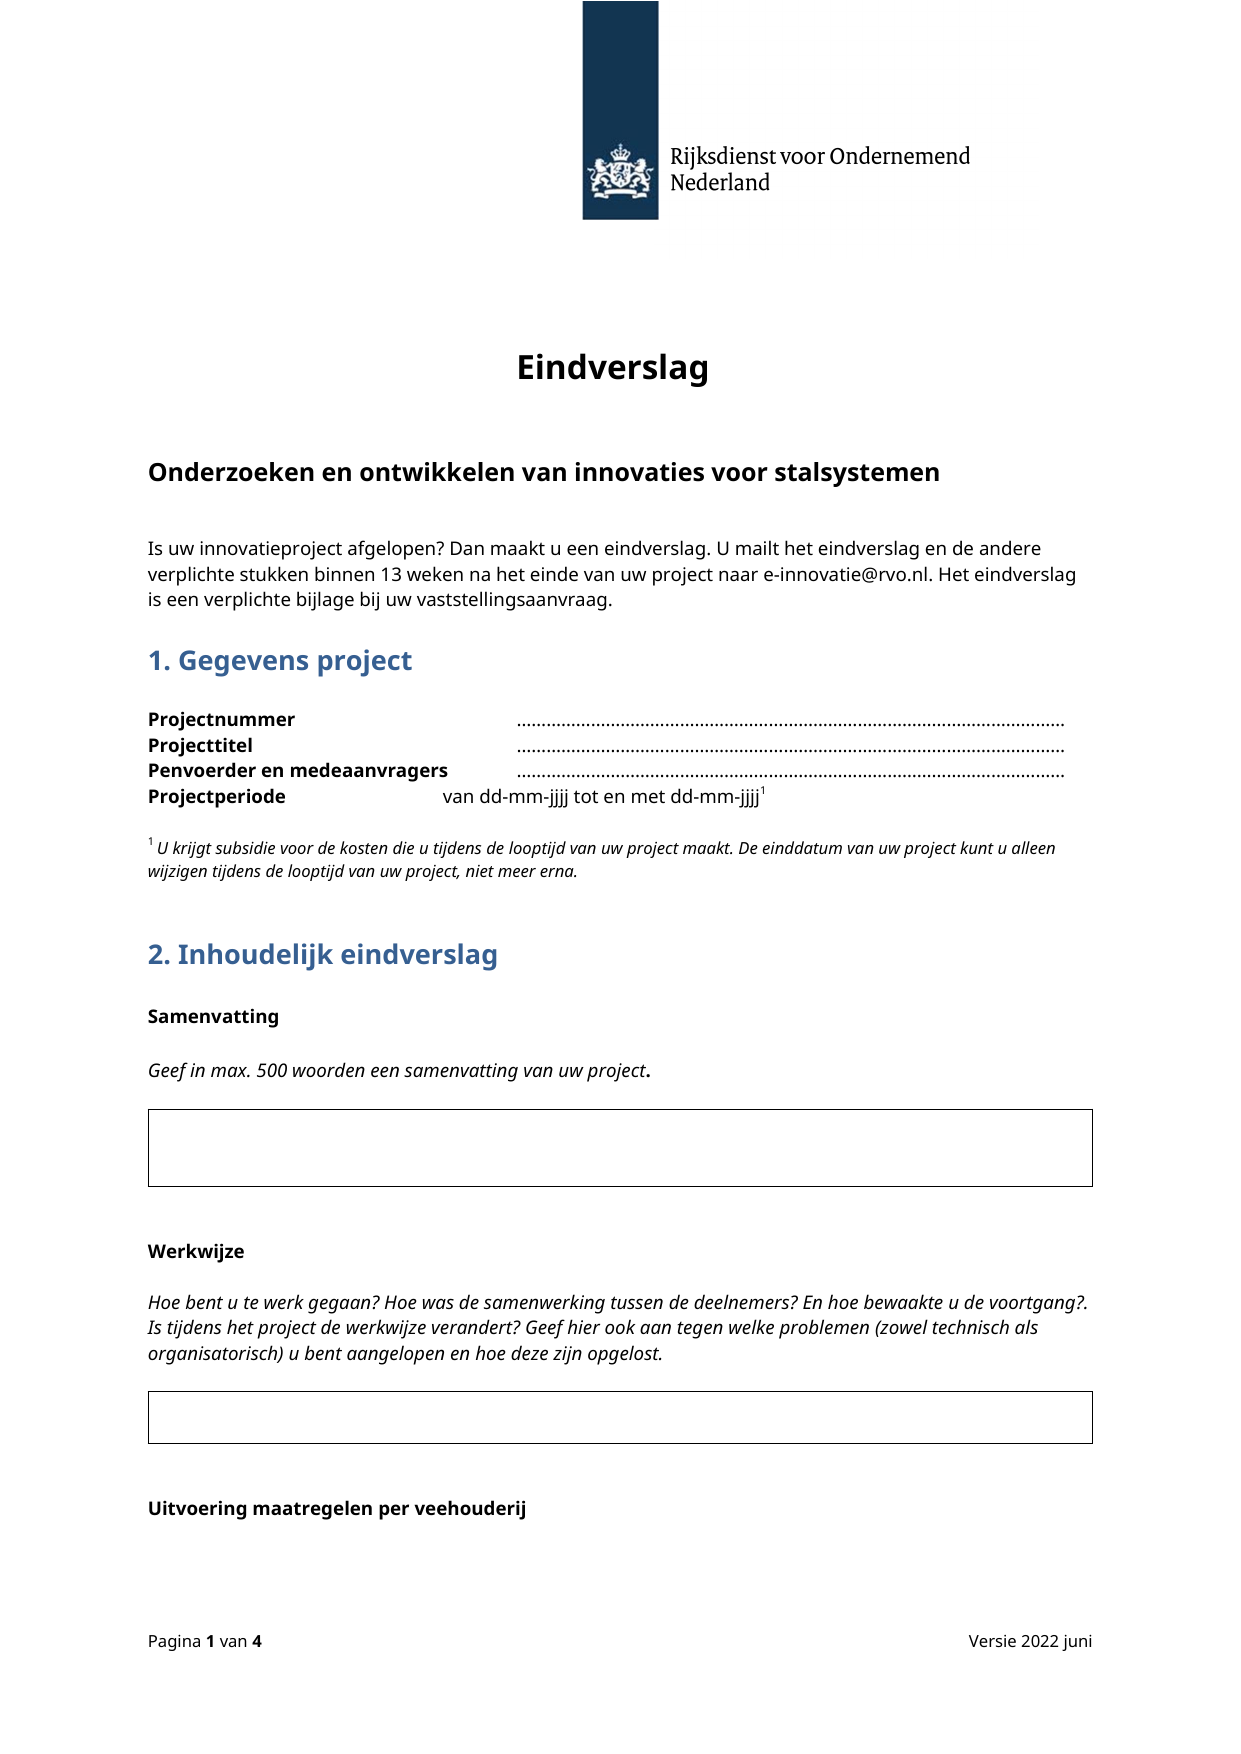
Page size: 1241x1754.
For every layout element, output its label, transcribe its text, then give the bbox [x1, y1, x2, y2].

text Projectnummer ………………………………………………………………………………………………… [148, 681, 1093, 732]
subtitle 1. Gegevens project [148, 641, 1093, 678]
table_header [149, 1110, 1092, 1186]
text Hoe bent u te werk gegaan? Hoe was de samenwerking tussen de deelnemers? En hoe bewaakte u de voortgang?. Is tijdens het project de werkwijze verandert? Geef hier ook aan tegen welke problemen (zowel technisch als organisatorisch) u bent aangelopen en hoe deze zijn opgelost. [148, 1289, 1093, 1366]
text 1 U krijgt subsidie voor de kosten die u tijdens de looptijd van uw project maakt. De einddatum van uw project kunt u alleen wijzigen tijdens de looptijd van uw project, niet meer erna. [148, 834, 1093, 910]
table_header [149, 1392, 1092, 1443]
picture [582, 0, 1040, 259]
text Projecttitel ………………………………………………………………………………………………… [148, 732, 1093, 757]
text Penvoerder en medeaanvragers ………………………………………………………………………………………………… Projectperiode van dd-mm-jjjj tot en met dd-mm-jjjj1 [148, 757, 1093, 808]
text 2. Inhoudelijk eindverslag Samenvatting [148, 936, 1093, 1057]
text Werkwijze [148, 1238, 1093, 1264]
text Onderzoeken en ontwikkelen van innovaties voor stalsystemen [148, 455, 1093, 489]
text Eindverslag [133, 344, 1093, 389]
text Is uw innovatieproject afgelopen? Dan maakt u een eindverslag. U mailt het eindverslag en de andere verplichte stukken binnen 13 weken na het einde van uw project naar e-innovatie@rvo.nl. Het eindverslag is een verplichte bijlage bij uw vaststellingsaanvraag. [148, 535, 1093, 612]
text Geef in max. 500 woorden een samenvatting van uw project. [148, 1057, 1093, 1083]
text Uitvoering maatregelen per veehouderij [148, 1470, 1093, 1521]
